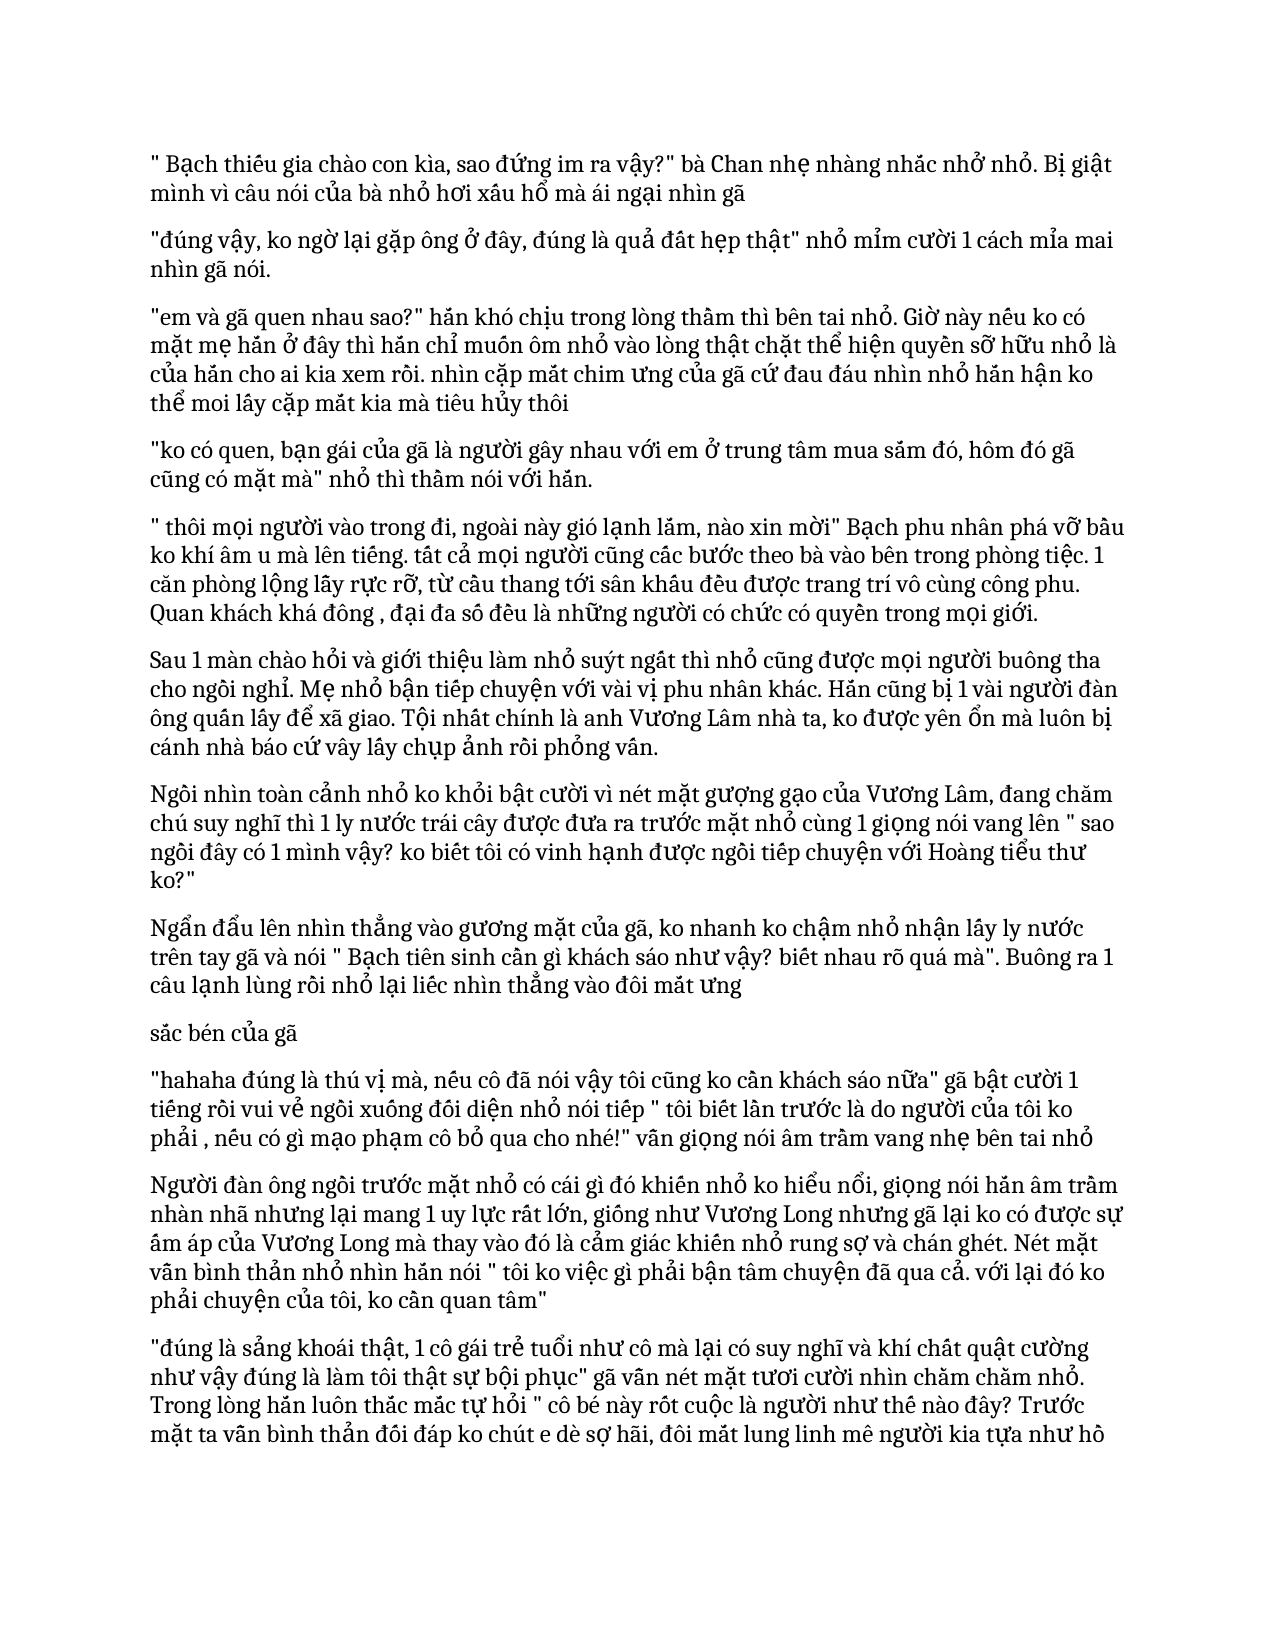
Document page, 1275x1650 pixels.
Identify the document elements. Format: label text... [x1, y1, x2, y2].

text " thôi mọi người vào trong đi, ngoài này gió lạnh lắm, nào xin mời" Bạch phu nhân phá vỡ bầu ko khí âm u mà lên tiếng. tất cả mọi người cũng cấc bước theo bà vào bên trong phòng tiệc. 1 căn phòng lộng lẫy rực rỡ, từ cầu thang tới sân khấu đều được trang trí vô cùng công phu. Quan khách khá đông , đại đa số đều là những người có chức có quyền trong mọi giới. [150, 512, 1125, 627]
text " Bạch thiếu gia chào con kìa, sao đứng im ra vậy?" bà Chan nhẹ nhàng nhắc nhở nhỏ. Bị giật mình vì câu nói của bà nhỏ hơi xấu hổ mà ái ngại nhìn gã [150, 150, 1125, 207]
text Ngẩn đẩu lên nhìn thẳng vào gương mặt của gã, ko nhanh ko chậm nhỏ nhận lấy ly nước trên tay gã và nói " Bạch tiên sinh cần gì khách sáo như vậy? biết nhau rõ quá mà". Buông ra 1 câu lạnh lùng rồi nhỏ lại liếc nhìn thẳng vào đôi mắt ưng [150, 914, 1125, 1000]
text sắc bén của gã [150, 1019, 1125, 1047]
text Sau 1 màn chào hỏi và giới thiệu làm nhỏ suýt ngất thì nhỏ cũng được mọi người buông tha cho ngồi nghỉ. Mẹ nhỏ bận tiếp chuyện với vài vị phu nhân khác. Hắn cũng bị 1 vài người đàn ông quấn lấy để xã giao. Tội nhất chính là anh Vương Lâm nhà ta, ko được yên ổn mà luôn bị cánh nhà báo cứ vây lấy chụp ảnh rồi phỏng vấn. [150, 646, 1125, 761]
text "hahaha đúng là thú vị mà, nếu cô đã nói vậy tôi cũng ko cần khách sáo nữa" gã bật cười 1 tiếng rồi vui vẻ ngồi xuống đối diện nhỏ nói tiếp " tôi biết lần trước là do người của tôi ko phải , nếu có gì mạo phạm cô bỏ qua cho nhé!" vẫn giọng nói âm trầm vang nhẹ bên tai nhỏ [150, 1066, 1125, 1152]
text Ngồi nhìn toàn cảnh nhỏ ko khỏi bật cười vì nét mặt gượng gạo của Vương Lâm, đang chăm chú suy nghĩ thì 1 ly nước trái cây được đưa ra trước mặt nhỏ cùng 1 giọng nói vang lên " sao ngồi đây có 1 mình vậy? ko biết tôi có vinh hạnh được ngồi tiếp chuyện với Hoàng tiểu thư ko?" [150, 780, 1125, 895]
text Người đàn ông ngồi trước mặt nhỏ có cái gì đó khiến nhỏ ko hiểu nổi, giọng nói hắn âm trầm nhàn nhã nhưng lại mang 1 uy lực rất lớn, giống như Vương Long nhưng gã lại ko có được sự ấm áp của Vương Long mà thay vào đó là cảm giác khiến nhỏ rung sợ và chán ghét. Nét mặt vẫn bình thản nhỏ nhìn hắn nói " tôi ko việc gì phải bận tâm chuyện đã qua cả. với lại đó ko phải chuyện của tôi, ko cần quan tâm" [150, 1171, 1125, 1315]
text "đúng vậy, ko ngờ lại gặp ông ở đây, đúng là quả đất hẹp thật" nhỏ mỉm cười 1 cách mỉa mai nhìn gã nói. [150, 226, 1125, 284]
text "ko có quen, bạn gái của gã là người gây nhau với em ở trung tâm mua sắm đó, hôm đó gã cũng có mặt mà" nhỏ thì thầm nói với hắn. [150, 436, 1125, 494]
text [150, 1334, 1125, 1449]
text "em và gã quen nhau sao?" hắn khó chịu trong lòng thầm thì bên tai nhỏ. Giờ này nếu ko có mặt mẹ hắn ở đây thì hắn chỉ muốn ôm nhỏ vào lòng thật chặt thể hiện quyền sỡ hữu nhỏ là của hắn cho ai kia xem rồi. nhìn cặp mắt chim ưng của gã cứ đau đáu nhìn nhỏ hắn hận ko thể moi lấy cặp mắt kia mà tiêu hủy thôi [150, 302, 1125, 417]
